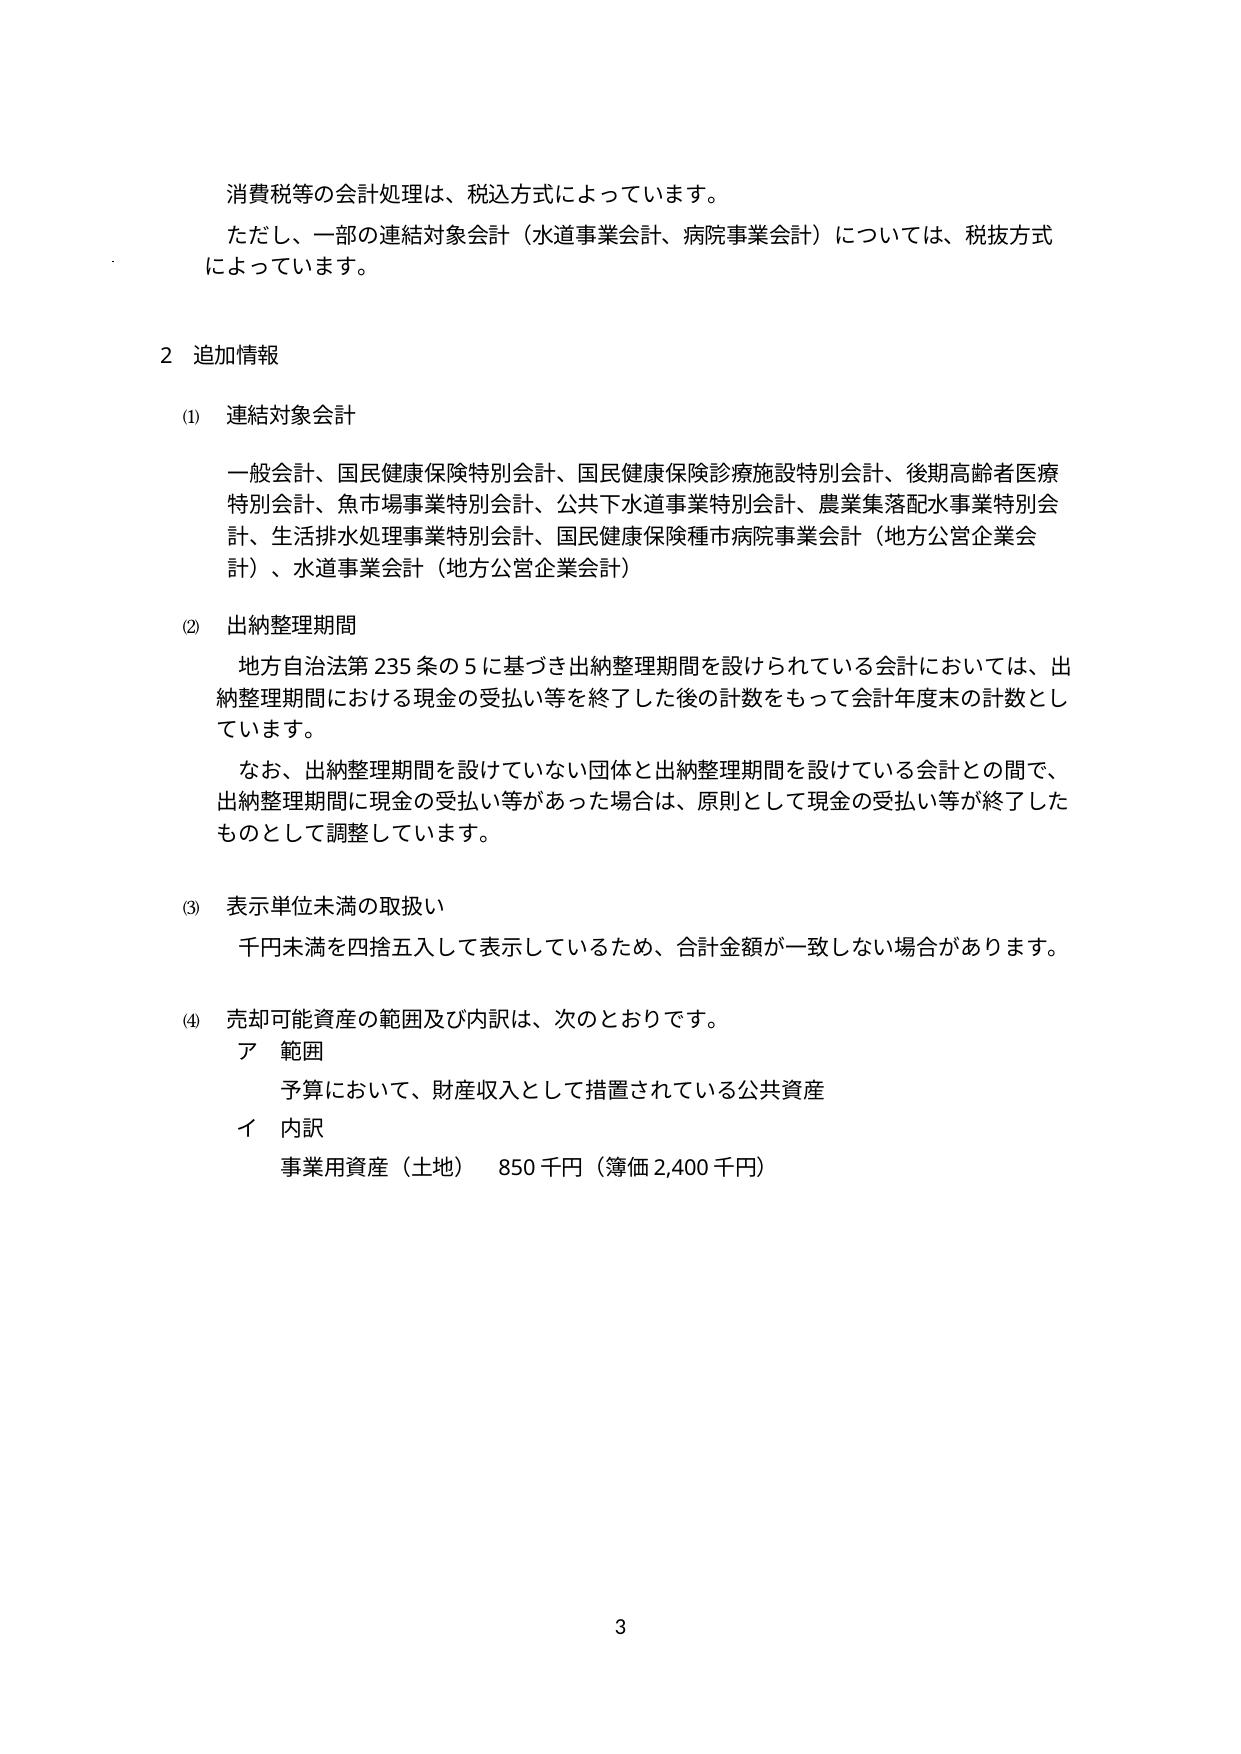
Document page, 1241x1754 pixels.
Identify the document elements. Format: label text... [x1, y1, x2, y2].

text 予算において、財産収入として措置されている公共資産 [269, 1073, 1092, 1104]
text 地方自治法第235条の5に基づき出納整理期間を設けられている会計においては、出納整理期間における現金の受払い等を終了した後の計数をもって会計年度末の計数としています。 [216, 649, 1081, 744]
text 千円未満を四捨五入して表示しているため、合計金額が一致しない場合があります。 [216, 929, 1081, 961]
text ⑵ 出納整理期間 [182, 608, 1092, 640]
text ⑷ 売却可能資産の範囲及び内訳は、次のとおりです。 [182, 1002, 1092, 1034]
table_header 一般会計、国民健康保険特別会計、国民健康保険診療施設特別会計、後期高齢者医療特別会計、魚市場事業特別会計、公共下水道事業特別会計、農業集落配水事業特別会計、生活排水処理事業特別会計、国民健康保険種市病院事業会計（地方公営企業会計）、水道事業会計（地方公営企業会計） [216, 447, 1093, 582]
text ⑶ 表示単位未満の取扱い [182, 889, 1092, 921]
text 2 追加情報 [160, 338, 1092, 370]
text ア 範囲 [226, 1034, 656, 1066]
text イ 内訳 [226, 1111, 350, 1143]
text 事業用資産（土地） 850千円（簿価2,400千円） [269, 1149, 1092, 1181]
text ⑴ 連結対象会計 [182, 398, 1092, 430]
text なお、出納整理期間を設けていない団体と出納整理期間を設けている会計との間で、出納整理期間に現金の受払い等があった場合は、原則として現金の受払い等が終了したものとして調整しています。 [216, 753, 1081, 848]
text 消費税等の会計処理は、税込方式によっています。 [204, 177, 1070, 209]
text ただし、一部の連結対象会計（水道事業会計、病院事業会計）については、税抜方式によっています。 [204, 218, 1070, 281]
